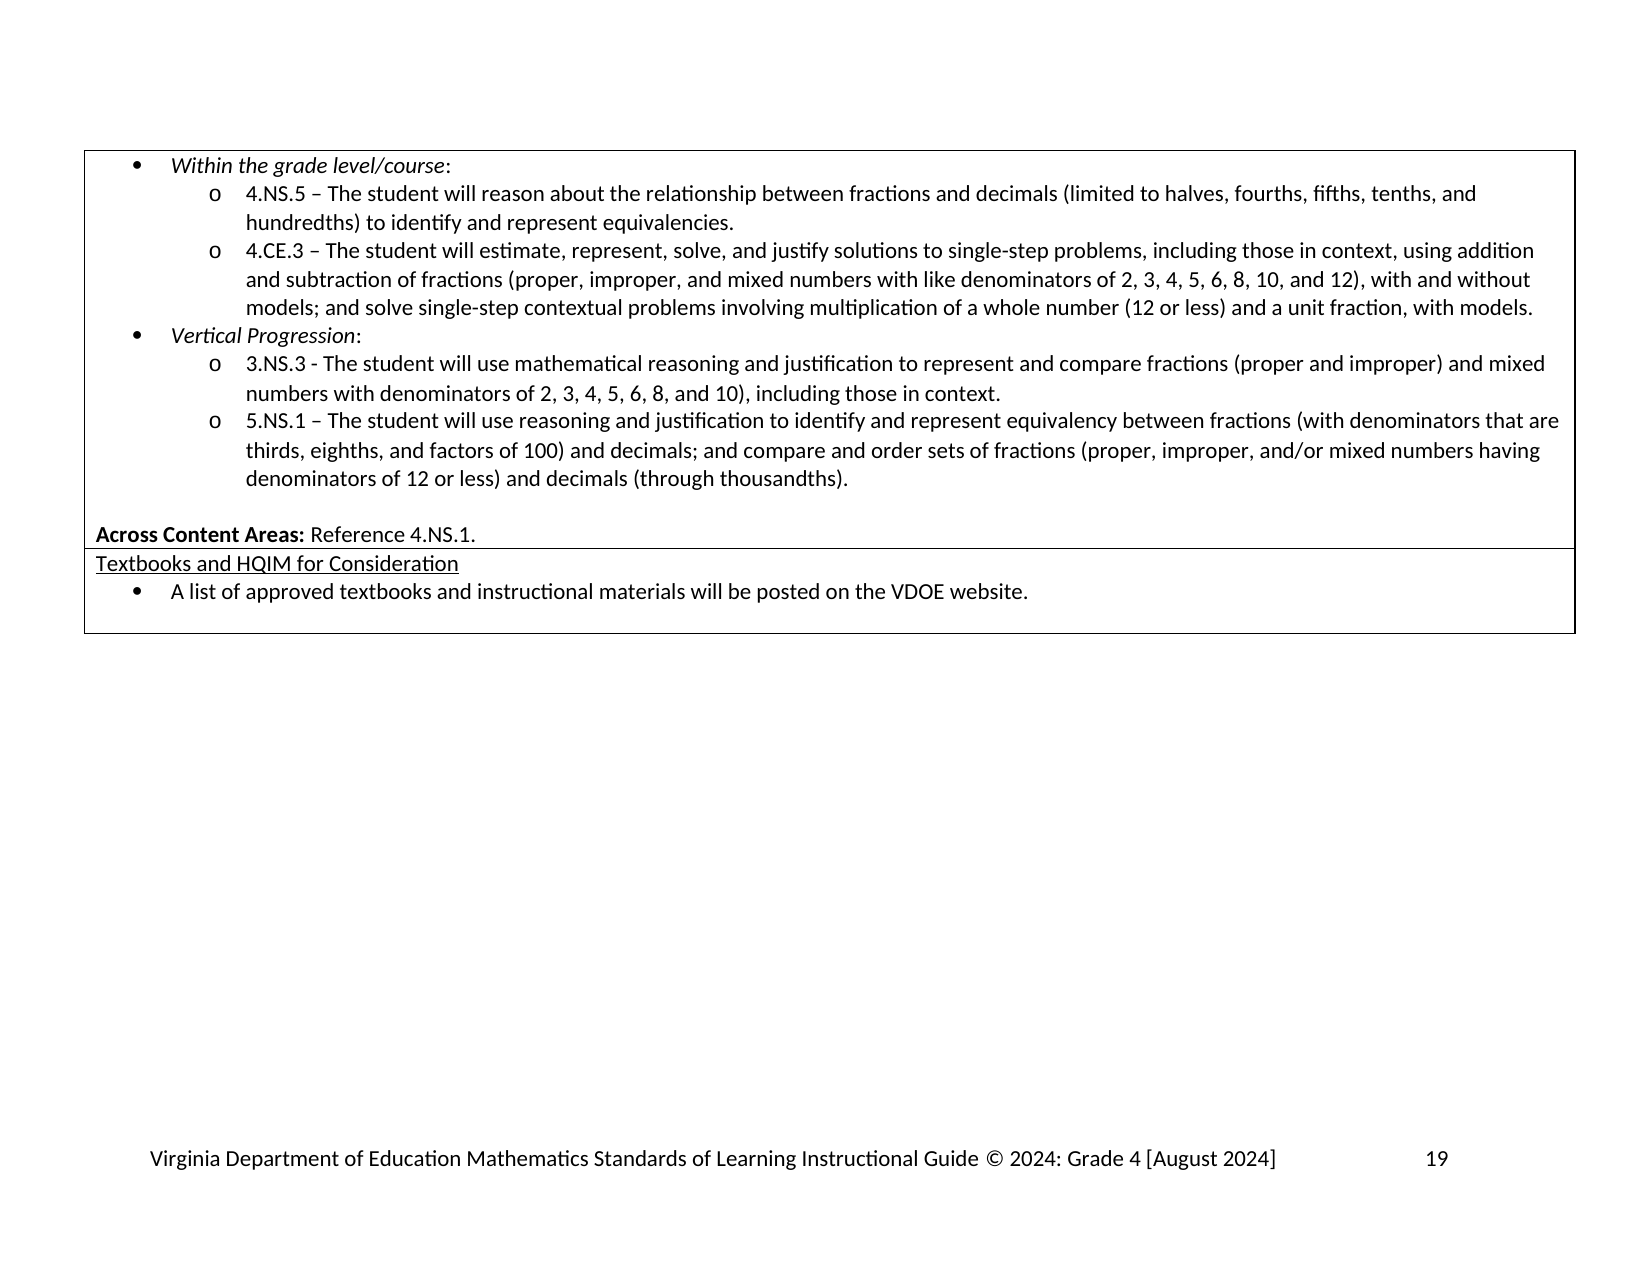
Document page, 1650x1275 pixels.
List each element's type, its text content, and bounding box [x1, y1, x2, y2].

table_cell Textbooks and HQIM for Consideration A list of approved textbooks and instructional materials will be posted on the VDOE website. [85, 549, 1574, 633]
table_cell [85, 151, 1574, 548]
